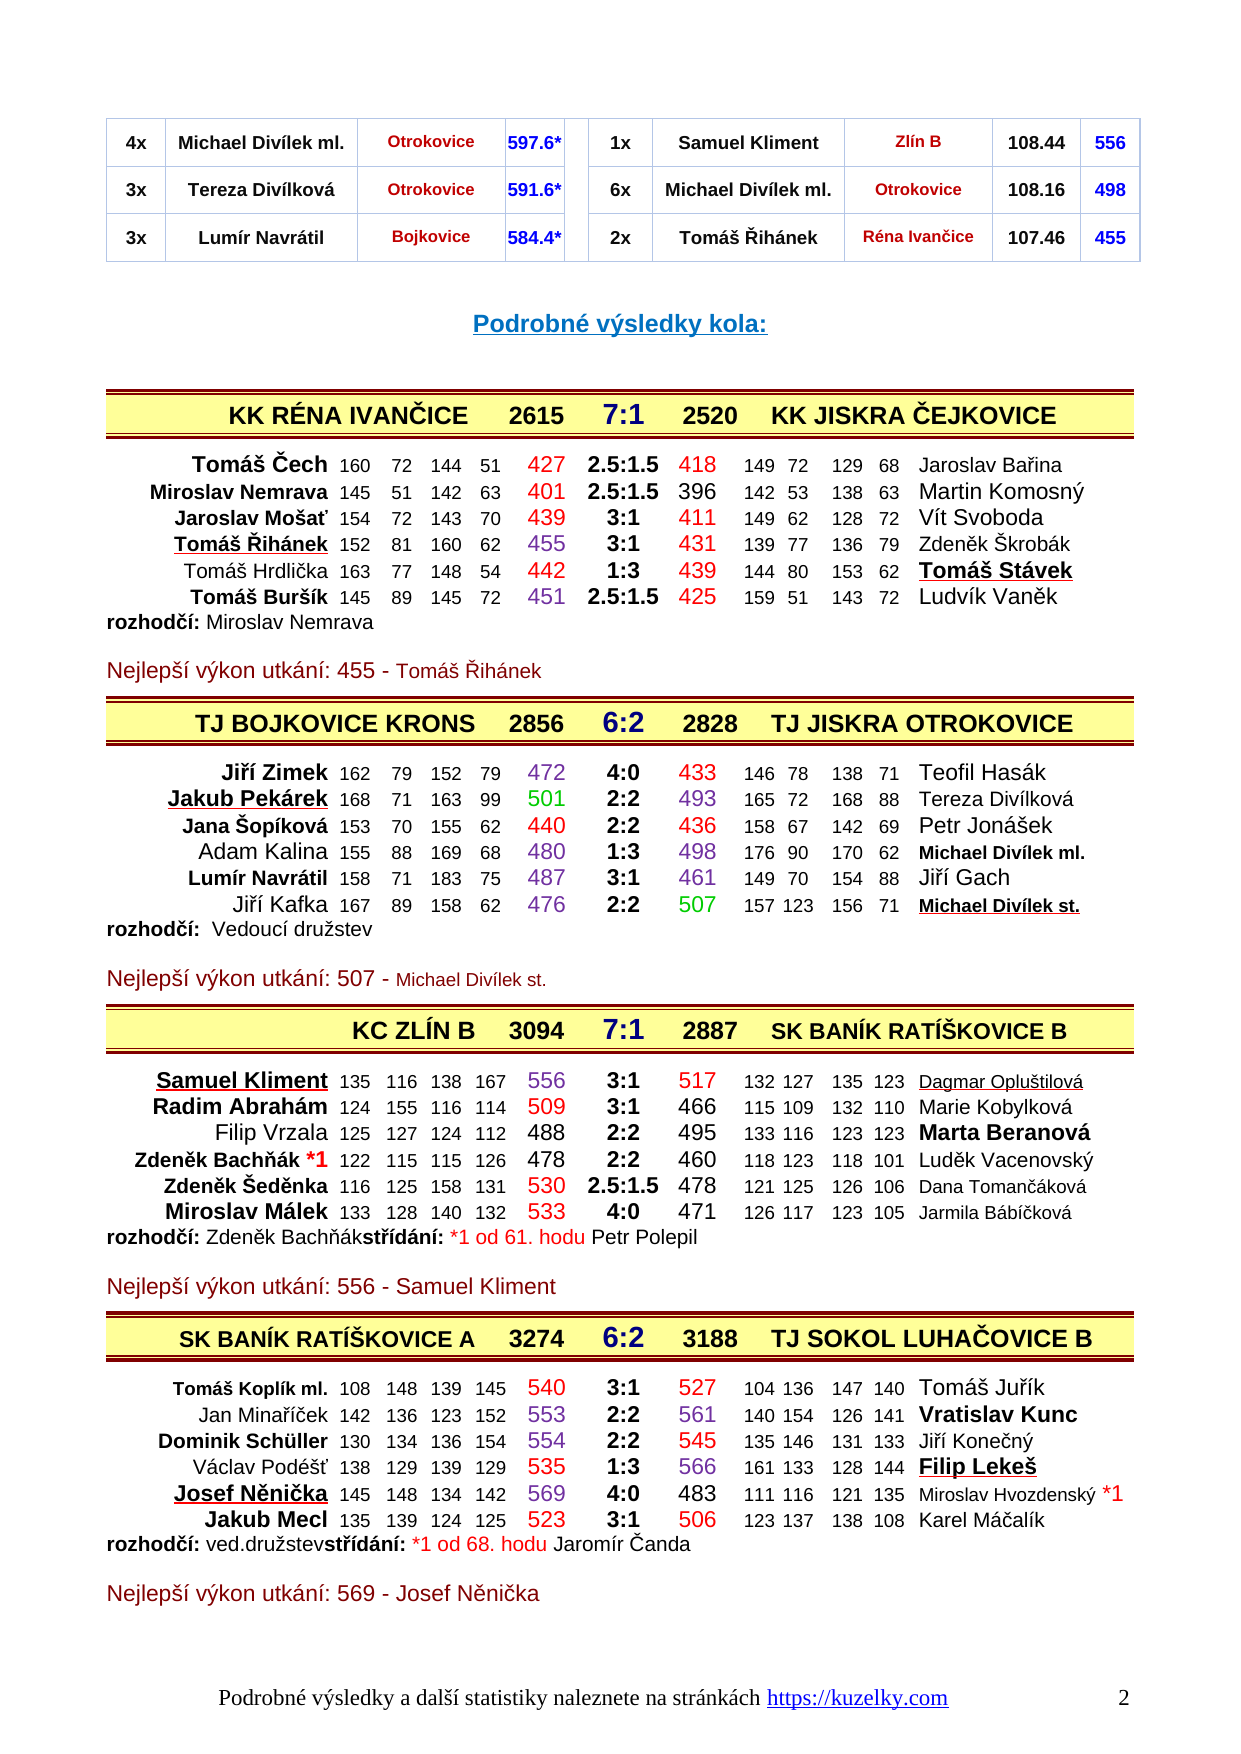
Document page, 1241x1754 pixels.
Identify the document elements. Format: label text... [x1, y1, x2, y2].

table_cell 4x [107, 119, 165, 166]
text rozhodčí: Vedoucí družstev [106, 917, 1134, 941]
text Tomáš Hrdlička 163 77 148 54 442 1:3 439 144 80 153 62 Tomáš Stávek [106, 557, 1134, 583]
text Podrobné výsledky kola: [94, 308, 1145, 337]
text TJ Bojkovice Krons 2856 6:2 2828 TJ Jiskra Otrokovice [106, 703, 1134, 740]
table_cell 591.6* [506, 167, 564, 213]
table_cell Réna Ivančice [845, 214, 992, 261]
text Nejlepší výkon utkání: 569 - Josef Něnička [106, 1580, 1134, 1607]
text Josef Něnička 145 148 134 142 569 4:0 483 111 116 121 135 Miroslav Hvozdenský *1 [106, 1479, 1134, 1506]
text KC Zlín B 3094 7:1 2887 SK Baník Ratíškovice B [106, 1010, 1134, 1048]
table_cell Otrokovice [358, 119, 505, 166]
text Jana Šopíková 153 70 155 62 440 2:2 436 158 67 142 69 Petr Jonášek [106, 812, 1134, 838]
table_cell Tereza Divílková [166, 167, 357, 213]
table_cell Bojkovice [358, 214, 505, 261]
text Miroslav Málek 133 128 140 132 533 4:0 471 126 117 123 105 Jarmila Bábíčková [106, 1198, 1134, 1225]
text Jiří Kafka 167 89 158 62 476 2:2 507 157 123 156 71 Michael Divílek st. [106, 891, 1134, 917]
table_cell 108.16 [993, 167, 1080, 213]
table_cell 2x [589, 214, 652, 261]
text Tomáš Řihánek 152 81 160 62 455 3:1 431 139 77 136 79 Zdeněk Škrobák [106, 530, 1134, 557]
text Jakub Mecl 135 139 124 125 523 3:1 506 123 137 138 108 Karel Máčalík [106, 1506, 1134, 1532]
text Nejlepší výkon utkání: 556 - Samuel Kliment [106, 1273, 1134, 1299]
table_cell 3x [107, 214, 165, 261]
text Zdeněk Šeděnka 116 125 158 131 530 2.5:1.5 478 121 125 126 106 Dana Tomančáková [106, 1172, 1134, 1198]
text Jiří Zimek 162 79 152 79 472 4:0 433 146 78 138 71 Teofil Hasák [106, 759, 1134, 785]
text Jakub Pekárek 168 71 163 99 501 2:2 493 165 72 168 88 Tereza Divílková [106, 785, 1134, 812]
text rozhodčí: Zdeněk Bachňákstřídání: *1 od 61. hodu Petr Polepil [106, 1225, 1134, 1249]
table_cell 597.6* [506, 119, 564, 166]
table_cell 498 [1081, 167, 1139, 213]
text Lumír Navrátil 158 71 183 75 487 3:1 461 149 70 154 88 Jiří Gach [106, 864, 1134, 891]
text Jaroslav Mošať 154 72 143 70 439 3:1 411 149 62 128 72 Vít Svoboda [106, 504, 1134, 530]
text KK Réna Ivančice 2615 7:1 2520 KK Jiskra Čejkovice [106, 395, 1134, 433]
table_cell 584.4* [506, 214, 564, 261]
text Miroslav Nemrava 145 51 142 63 401 2.5:1.5 396 142 53 138 63 Martin Komosný [106, 478, 1134, 504]
text Nejlepší výkon utkání: 455 - Tomáš Řihánek [106, 657, 1134, 684]
table_cell Tomáš Řihánek [653, 214, 844, 261]
text Dominik Schüller 130 134 136 154 554 2:2 545 135 146 131 133 Jiří Konečný [106, 1427, 1134, 1453]
table_cell 108.44 [993, 119, 1080, 166]
text Zdeněk Bachňák *1 122 115 115 126 478 2:2 460 118 123 118 101 Luděk Vacenovský [106, 1146, 1134, 1172]
text Samuel Kliment 135 116 138 167 556 3:1 517 132 127 135 123 Dagmar Opluštilová [106, 1067, 1134, 1093]
text Radim Abrahám 124 155 116 114 509 3:1 466 115 109 132 110 Marie Kobylková [106, 1093, 1134, 1119]
text Tomáš Čech 160 72 144 51 427 2.5:1.5 418 149 72 129 68 Jaroslav Bařina [106, 451, 1134, 478]
table_cell Michael Divílek ml. [653, 167, 844, 213]
text rozhodčí: ved.družstevstřídání: *1 od 68. hodu Jaromír Čanda [106, 1532, 1134, 1556]
text Adam Kalina 155 88 169 68 480 1:3 498 176 90 170 62 Michael Divílek ml. [106, 838, 1134, 864]
text SK Baník Ratíškovice A 3274 6:2 3188 TJ Sokol Luhačovice B [106, 1318, 1134, 1355]
table_cell Lumír Navrátil [166, 214, 357, 261]
table_cell Samuel Kliment [653, 119, 844, 166]
text Filip Vrzala 125 127 124 112 488 2:2 495 133 116 123 123 Marta Beranová [106, 1119, 1134, 1146]
text Tomáš Koplík ml. 108 148 139 145 540 3:1 527 104 136 147 140 Tomáš Juřík [106, 1374, 1134, 1401]
text Tomáš Buršík 145 89 145 72 451 2.5:1.5 425 159 51 143 72 Ludvík Vaněk [106, 583, 1134, 609]
table_cell 455 [1081, 214, 1139, 261]
text Jan Minaříček 142 136 123 152 553 2:2 561 140 154 126 141 Vratislav Kunc [106, 1401, 1134, 1427]
table_cell 107.46 [993, 214, 1080, 261]
text rozhodčí: Miroslav Nemrava [106, 609, 1134, 633]
text Nejlepší výkon utkání: 507 - Michael Divílek st. [106, 965, 1134, 991]
table_cell 3x [107, 167, 165, 213]
table_cell Otrokovice [845, 167, 992, 213]
text Václav Podéšť 138 129 139 129 535 1:3 566 161 133 128 144 Filip Lekeš [106, 1453, 1134, 1479]
table_cell Michael Divílek ml. [166, 119, 357, 166]
table_cell 6x [589, 167, 652, 213]
table_cell 1x [589, 119, 652, 166]
table_cell Zlín B [845, 119, 992, 166]
table_cell 556 [1081, 119, 1139, 166]
table_cell Otrokovice [358, 167, 505, 213]
